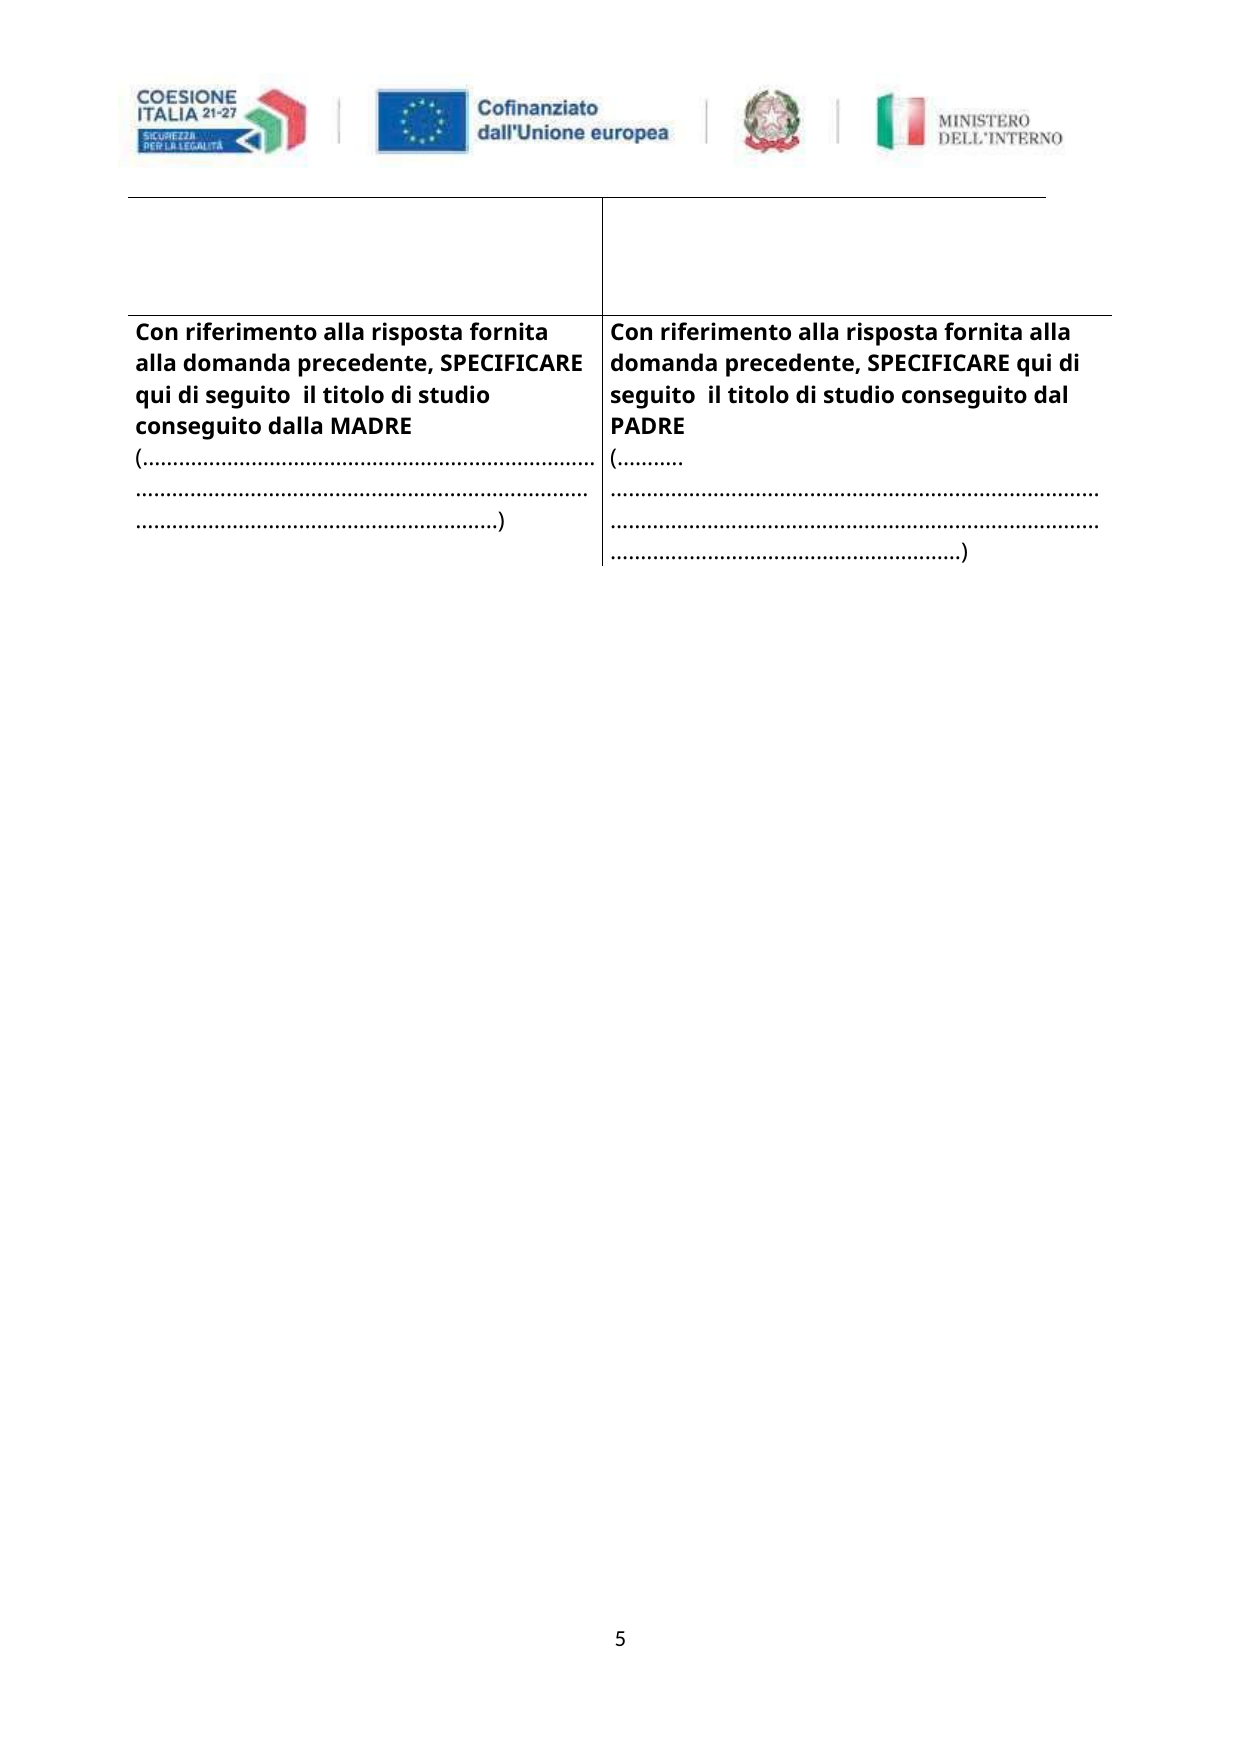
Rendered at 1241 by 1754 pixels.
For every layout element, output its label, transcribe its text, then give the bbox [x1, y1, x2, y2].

picture [118, 73, 1065, 169]
table_cell [128, 198, 602, 315]
table_cell Con riferimento alla risposta fornita alla domanda precedente, SPECIFICARE qui di seguito il titolo di studio conseguito dal PADRE (………..……………………………………………………………………………………………………………………………………………………..…..………………………………………) [603, 316, 1112, 566]
table_cell [603, 198, 1046, 315]
table_cell Con riferimento alla risposta fornita alla domanda precedente, SPECIFICARE qui di seguito il titolo di studio conseguito dalla MADRE (…………………………………………………………………………………………………………………………………………………………………………………………) [128, 316, 602, 566]
